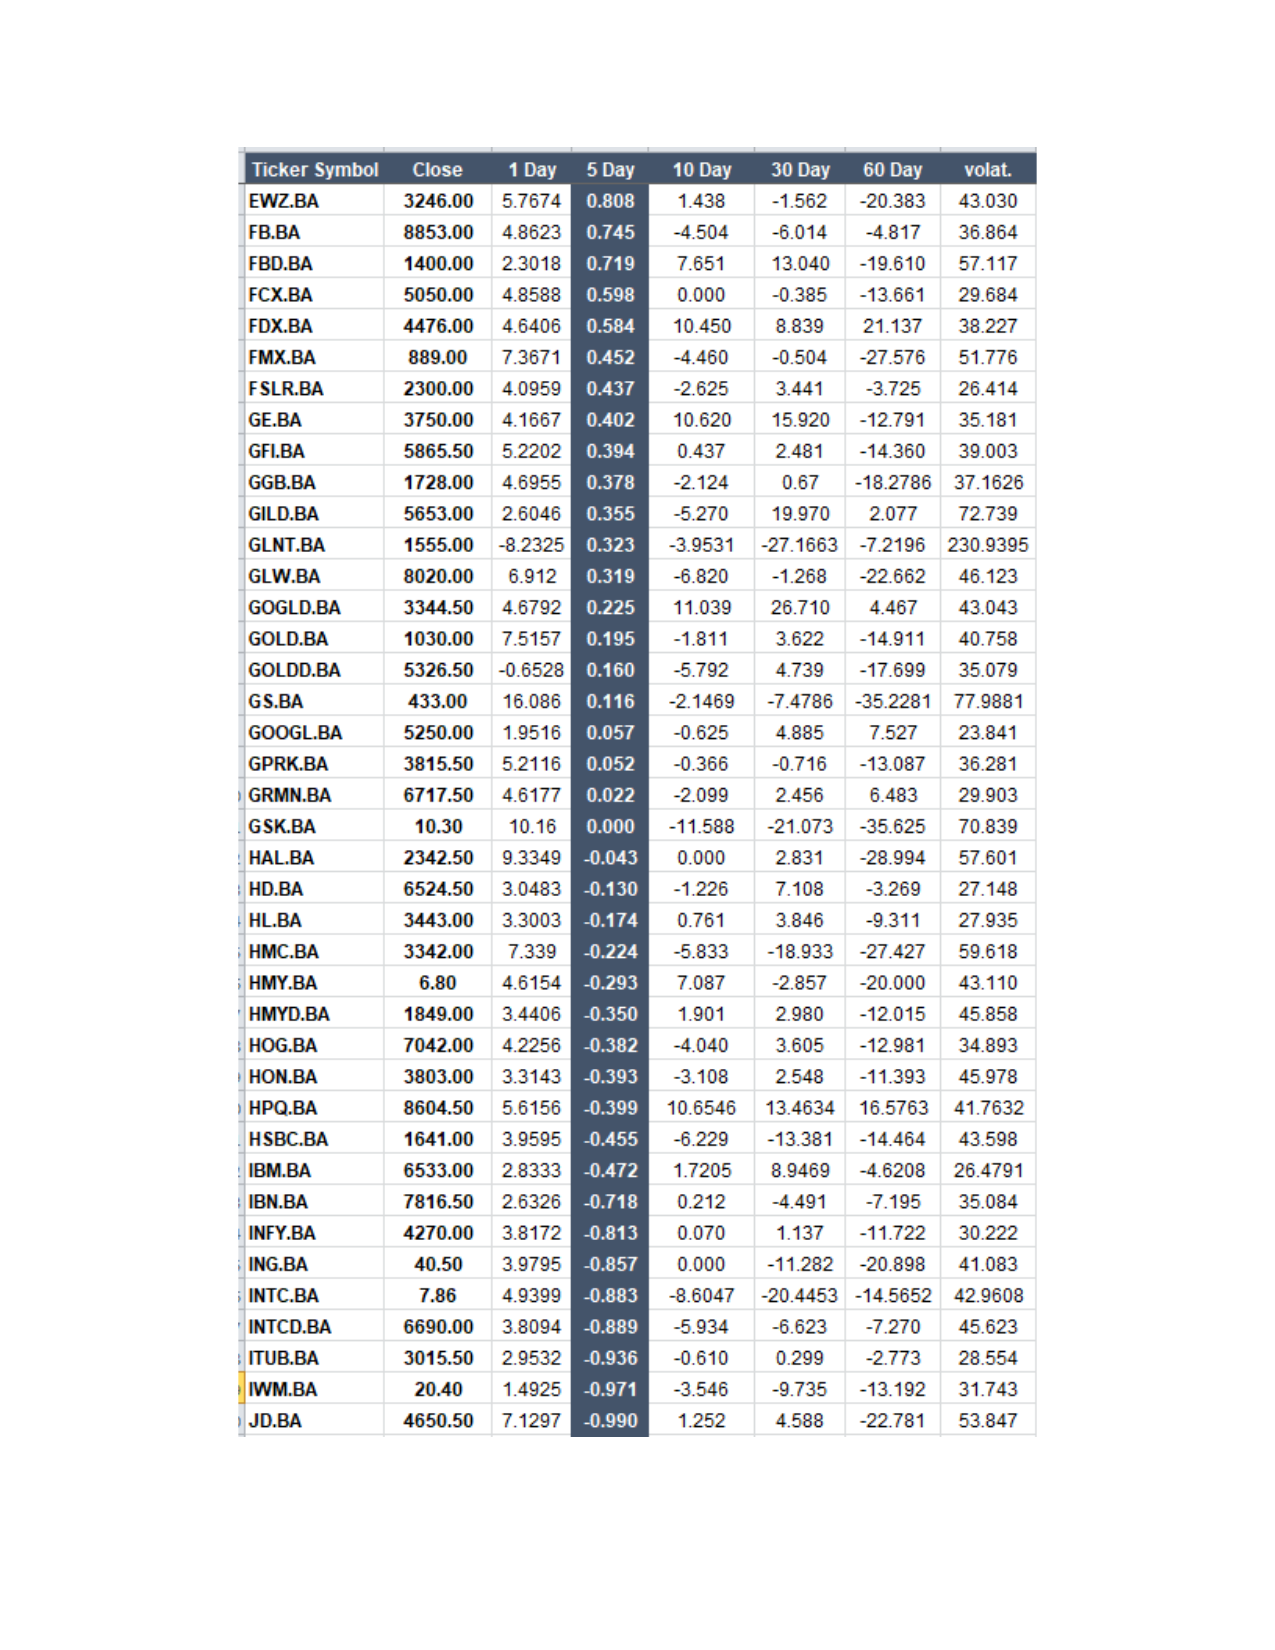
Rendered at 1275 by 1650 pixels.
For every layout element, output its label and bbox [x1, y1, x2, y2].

picture [238, 147, 1037, 1437]
